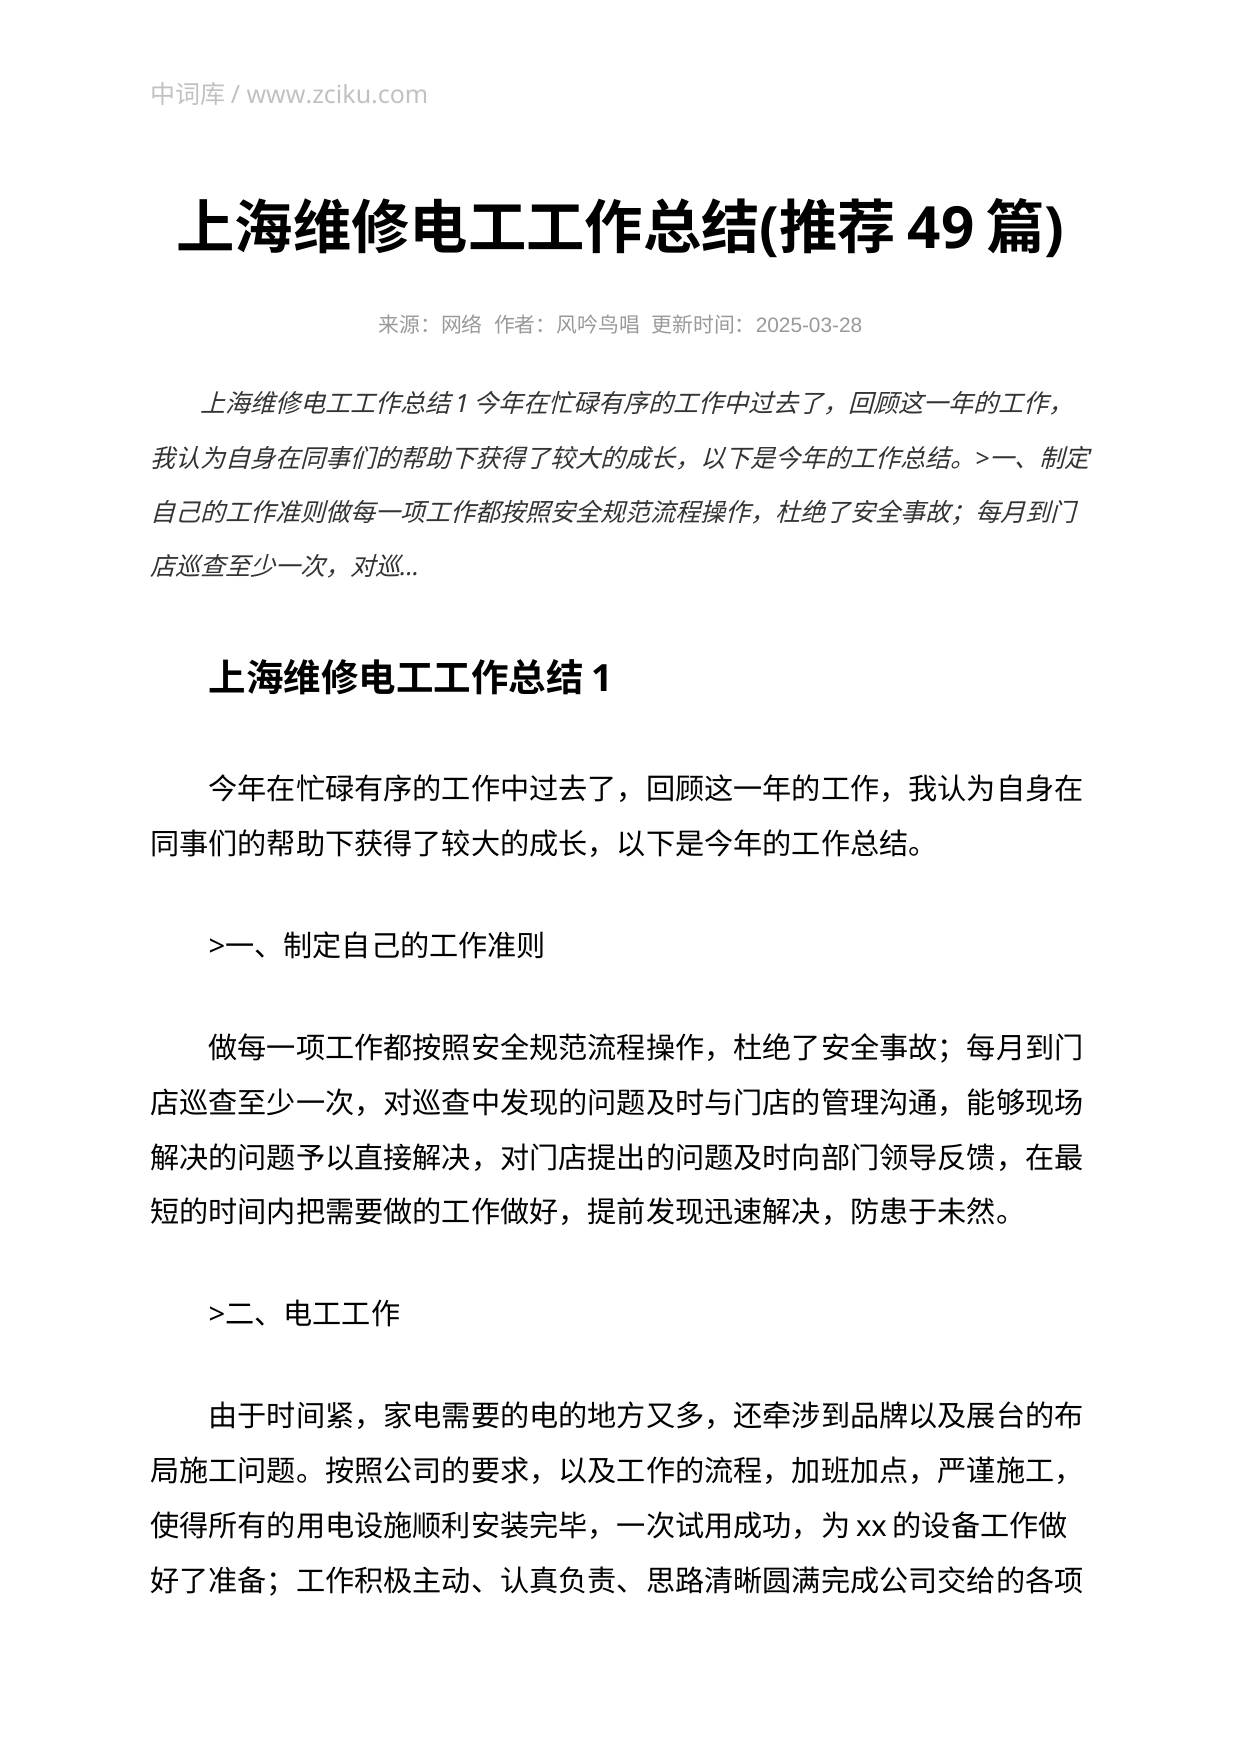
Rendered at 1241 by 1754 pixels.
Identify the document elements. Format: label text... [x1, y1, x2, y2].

subtitle 上海维修电工工作总结(推荐49篇) [150, 181, 1090, 266]
text 上海维修电工工作总结1 [150, 648, 1090, 703]
text 今年在忙碌有序的工作中过去了，回顾这一年的工作，我认为自身在同事们的帮助下获得了较大的成长，以下是今年的工作总结。 [150, 766, 1090, 863]
text >二、电工工作 [150, 1291, 1090, 1333]
text 做每一项工作都按照安全规范流程操作，杜绝了安全事故；每月到门店巡查至少一次，对巡查中发现的问题及时与门店的管理沟通，能够现场解决的问题予以直接解决，对门店提出的问题及时向部门领导反馈，在最短的时间内把需要做的工作做好，提前发现迅速解决，防患于未然。 [150, 1024, 1090, 1231]
text 来源：网络 作者：风吟鸟唱 更新时间：2025-03-28 [150, 313, 1090, 337]
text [150, 1393, 1090, 1600]
text 上海维修电工工作总结1今年在忙碌有序的工作中过去了，回顾这一年的工作，我认为自身在同事们的帮助下获得了较大的成长，以下是今年的工作总结。>一、制定自己的工作准则做每一项工作都按照安全规范流程操作，杜绝了安全事故；每月到门店巡查至少一次，对巡... [150, 384, 1090, 583]
text >一、制定自己的工作准则 [150, 922, 1090, 965]
